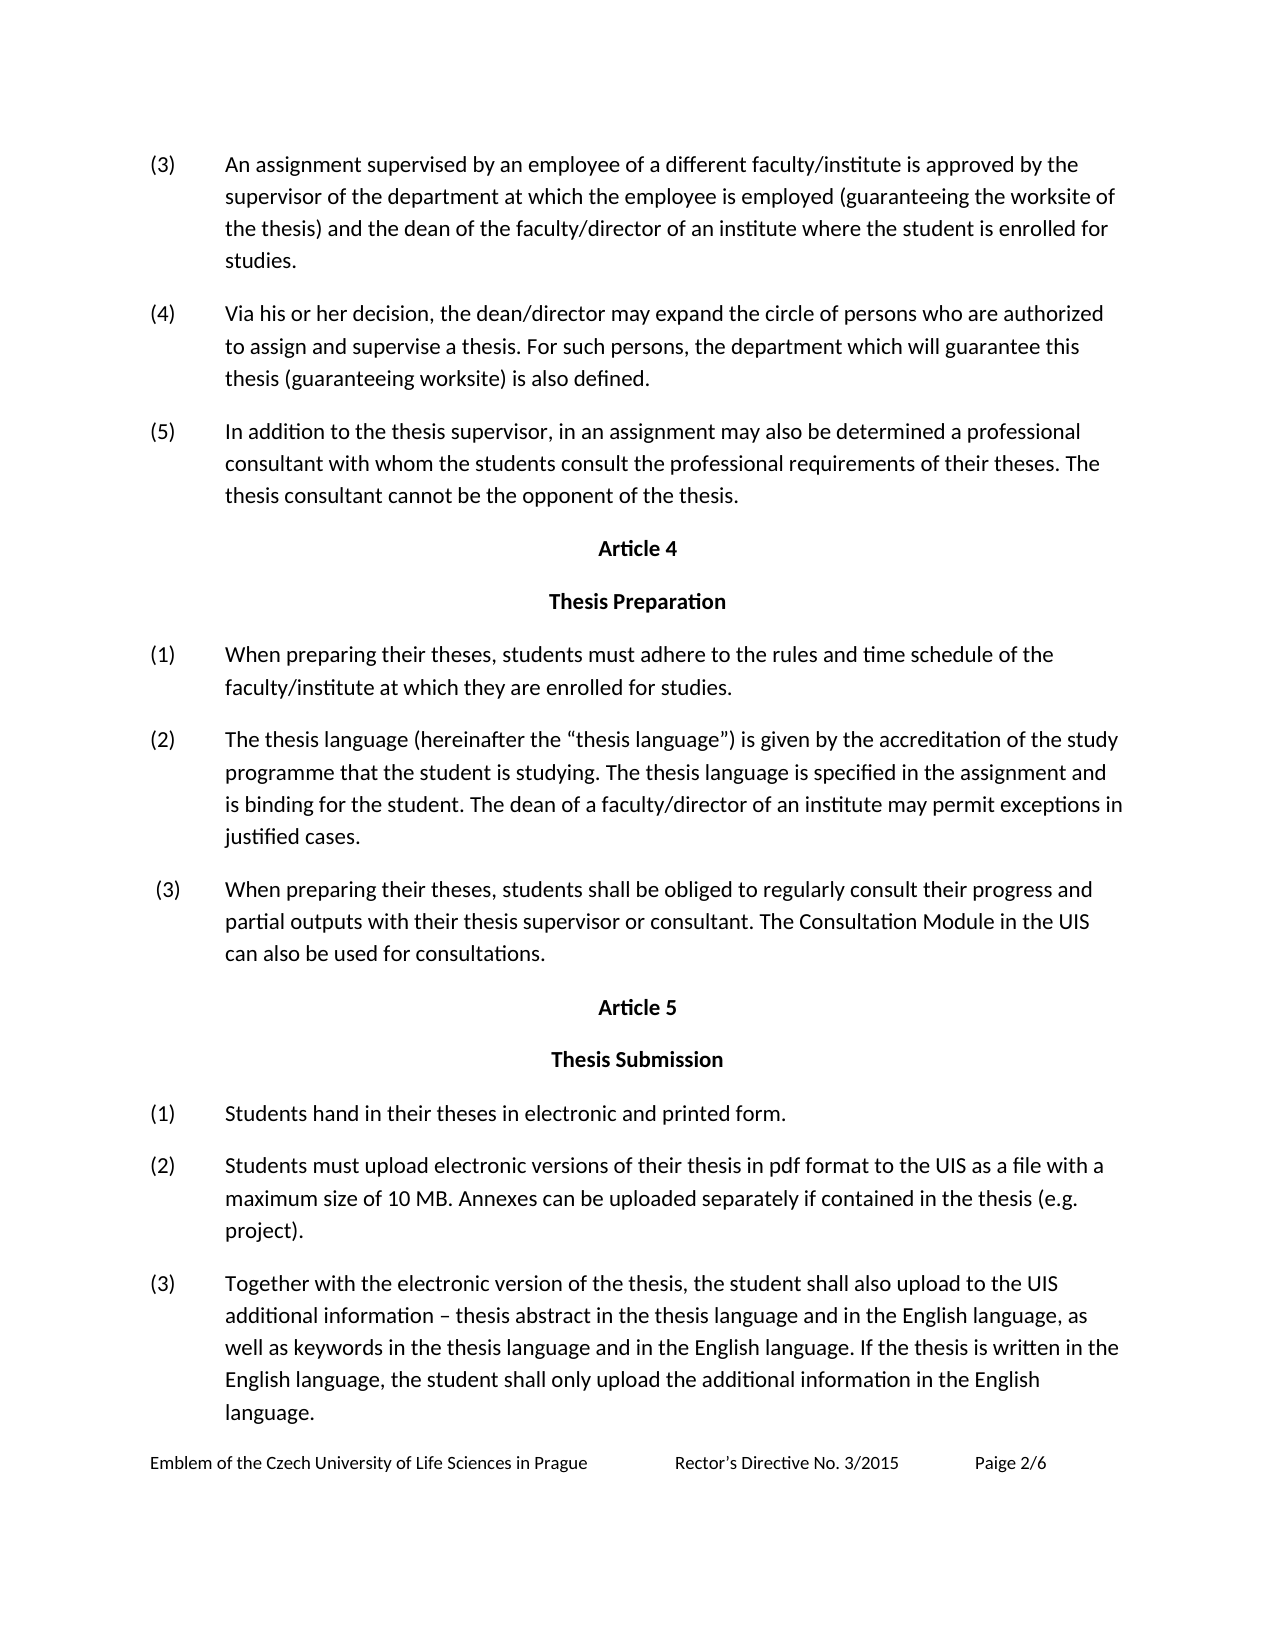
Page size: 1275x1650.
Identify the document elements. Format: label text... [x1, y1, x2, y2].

text (1) When preparing their theses, students must adhere to the rules and time schedule of the faculty/institute at which they are enrolled for studies. [150, 640, 1125, 701]
text Article 4 [150, 534, 1125, 562]
text (3) An assignment supervised by an employee of a different faculty/institute is approved by the supervisor of the department at which the employee is employed (guaranteeing the worksite of the thesis) and the dean of the faculty/director of an institute where the student is enrolled for studies. [150, 150, 1125, 274]
text Article 5 [150, 993, 1125, 1021]
text (2) Students must upload electronic versions of their thesis in pdf format to the UIS as a file with a maximum size of 10 MB. Annexes can be uploaded separately if contained in the thesis (e.g. project). [150, 1152, 1125, 1244]
text Emblem of the Czech University of Life Sciences in Prague Rector’s Directive No. 3/2015 Paige 2/6 [150, 1451, 1125, 1474]
text (2) The thesis language (hereinafter the “thesis language”) is given by the accreditation of the study programme that the student is studying. The thesis language is specified in the assignment and is binding for the student. The dean of a faculty/director of an institute may permit exceptions in justified cases. [150, 726, 1125, 850]
text (5) In addition to the thesis supervisor, in an assignment may also be determined a professional consultant with whom the students consult the professional requirements of their theses. The thesis consultant cannot be the opponent of the thesis. [150, 417, 1125, 509]
text Thesis Preparation [150, 587, 1125, 615]
text (1) Students hand in their theses in electronic and printed form. [150, 1099, 1125, 1127]
text (3) Together with the electronic version of the thesis, the student shall also upload to the UIS additional information – thesis abstract in the thesis language and in the English language, as well as keywords in the thesis language and in the English language. If the thesis is written in the English language, the student shall only upload the additional information in the English language. [150, 1269, 1125, 1426]
text Thesis Submission [150, 1046, 1125, 1074]
text (4) Via his or her decision, the dean/director may expand the circle of persons who are authorized to assign and supervise a thesis. For such persons, the department which will guarantee this thesis (guaranteeing worksite) is also defined. [150, 299, 1125, 392]
text (3) When preparing their theses, students shall be obliged to regularly consult their progress and partial outputs with their thesis supervisor or consultant. The Consultation Module in the UIS can also be used for consultations. [150, 875, 1125, 968]
